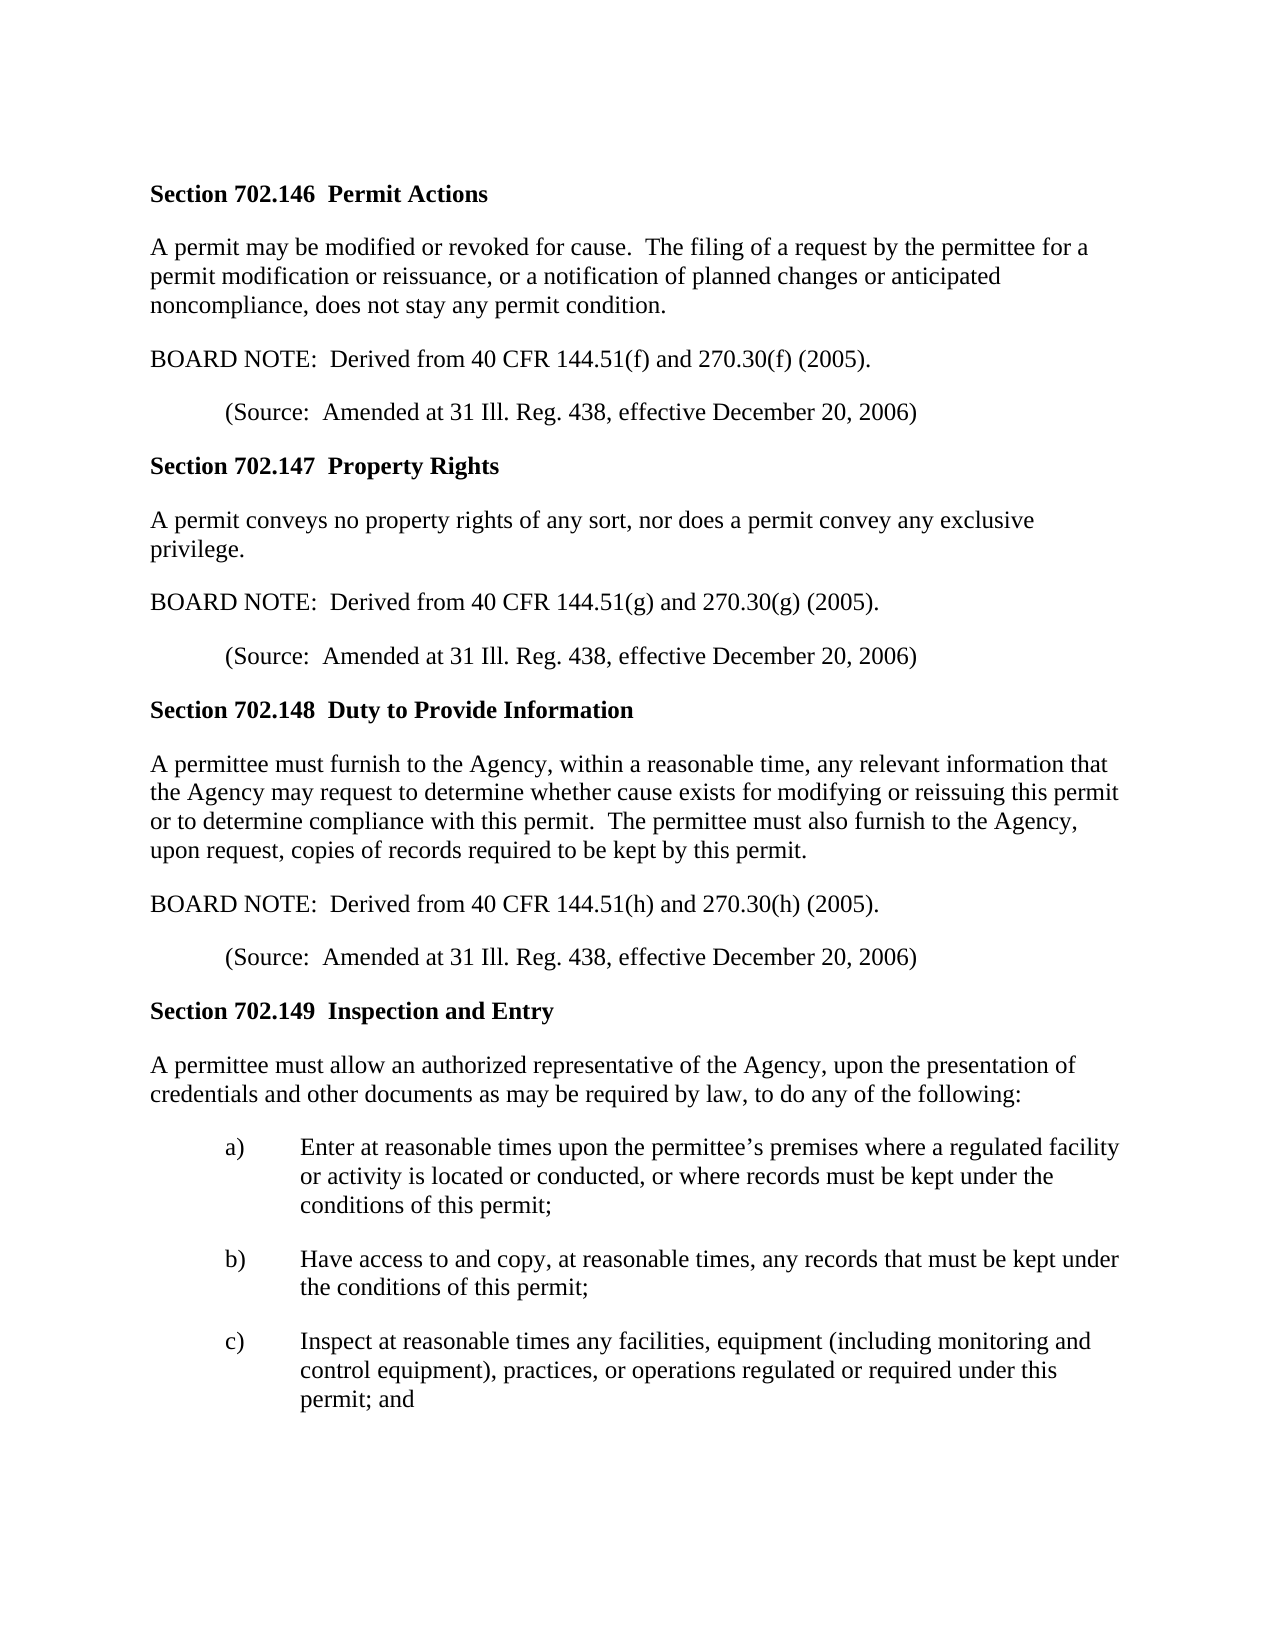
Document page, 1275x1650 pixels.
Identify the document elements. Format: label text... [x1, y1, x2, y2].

text BOARD NOTE: Derived from 40 CFR 144.51(g) and 270.30(g) (2005). [150, 587, 1125, 616]
text A permit may be modified or revoked for cause. The filing of a request by the permittee for a permit modification or reissuance, or a notification of planned changes or anticipated noncompliance, does not stay any permit condition. [150, 232, 1125, 319]
text BOARD NOTE: Derived from 40 CFR 144.51(h) and 270.30(h) (2005). [150, 889, 1125, 917]
text (Source: Amended at 31 Ill. Reg. 438, effective December 20, 2006) [225, 641, 1125, 670]
text a) Enter at reasonable times upon the permittee’s premises where a regulated facility or activity is located or conducted, or where records must be kept under the conditions of this permit; [225, 1132, 1125, 1219]
text Section 702.149 Inspection and Entry [150, 996, 1125, 1025]
text A permittee must allow an authorized representative of the Agency, upon the presentation of credentials and other documents as may be required by law, to do any of the following: [150, 1050, 1125, 1107]
text Section 702.148 Duty to Provide Information [150, 695, 1125, 724]
text c) Inspect at reasonable times any facilities, equipment (including monitoring and control equipment), practices, or operations regulated or required under this permit; and [225, 1326, 1125, 1412]
text Section 702.146 Permit Actions [150, 179, 1125, 207]
text A permittee must furnish to the Agency, within a reasonable time, any relevant information that the Agency may request to determine whether cause exists for modifying or reissuing this permit or to determine compliance with this permit. The permittee must also furnish to the Agency, upon request, copies of records required to be kept by this permit. [150, 749, 1125, 864]
text (Source: Amended at 31 Ill. Reg. 438, effective December 20, 2006) [225, 397, 1125, 426]
text b) Have access to and copy, at reasonable times, any records that must be kept under the conditions of this permit; [225, 1244, 1125, 1301]
text (Source: Amended at 31 Ill. Reg. 438, effective December 20, 2006) [225, 942, 1125, 971]
text A permit conveys no property rights of any sort, nor does a permit convey any exclusive privilege. [150, 505, 1125, 562]
text Section 702.147 Property Rights [150, 451, 1125, 480]
text BOARD NOTE: Derived from 40 CFR 144.51(f) and 270.30(f) (2005). [150, 344, 1125, 372]
